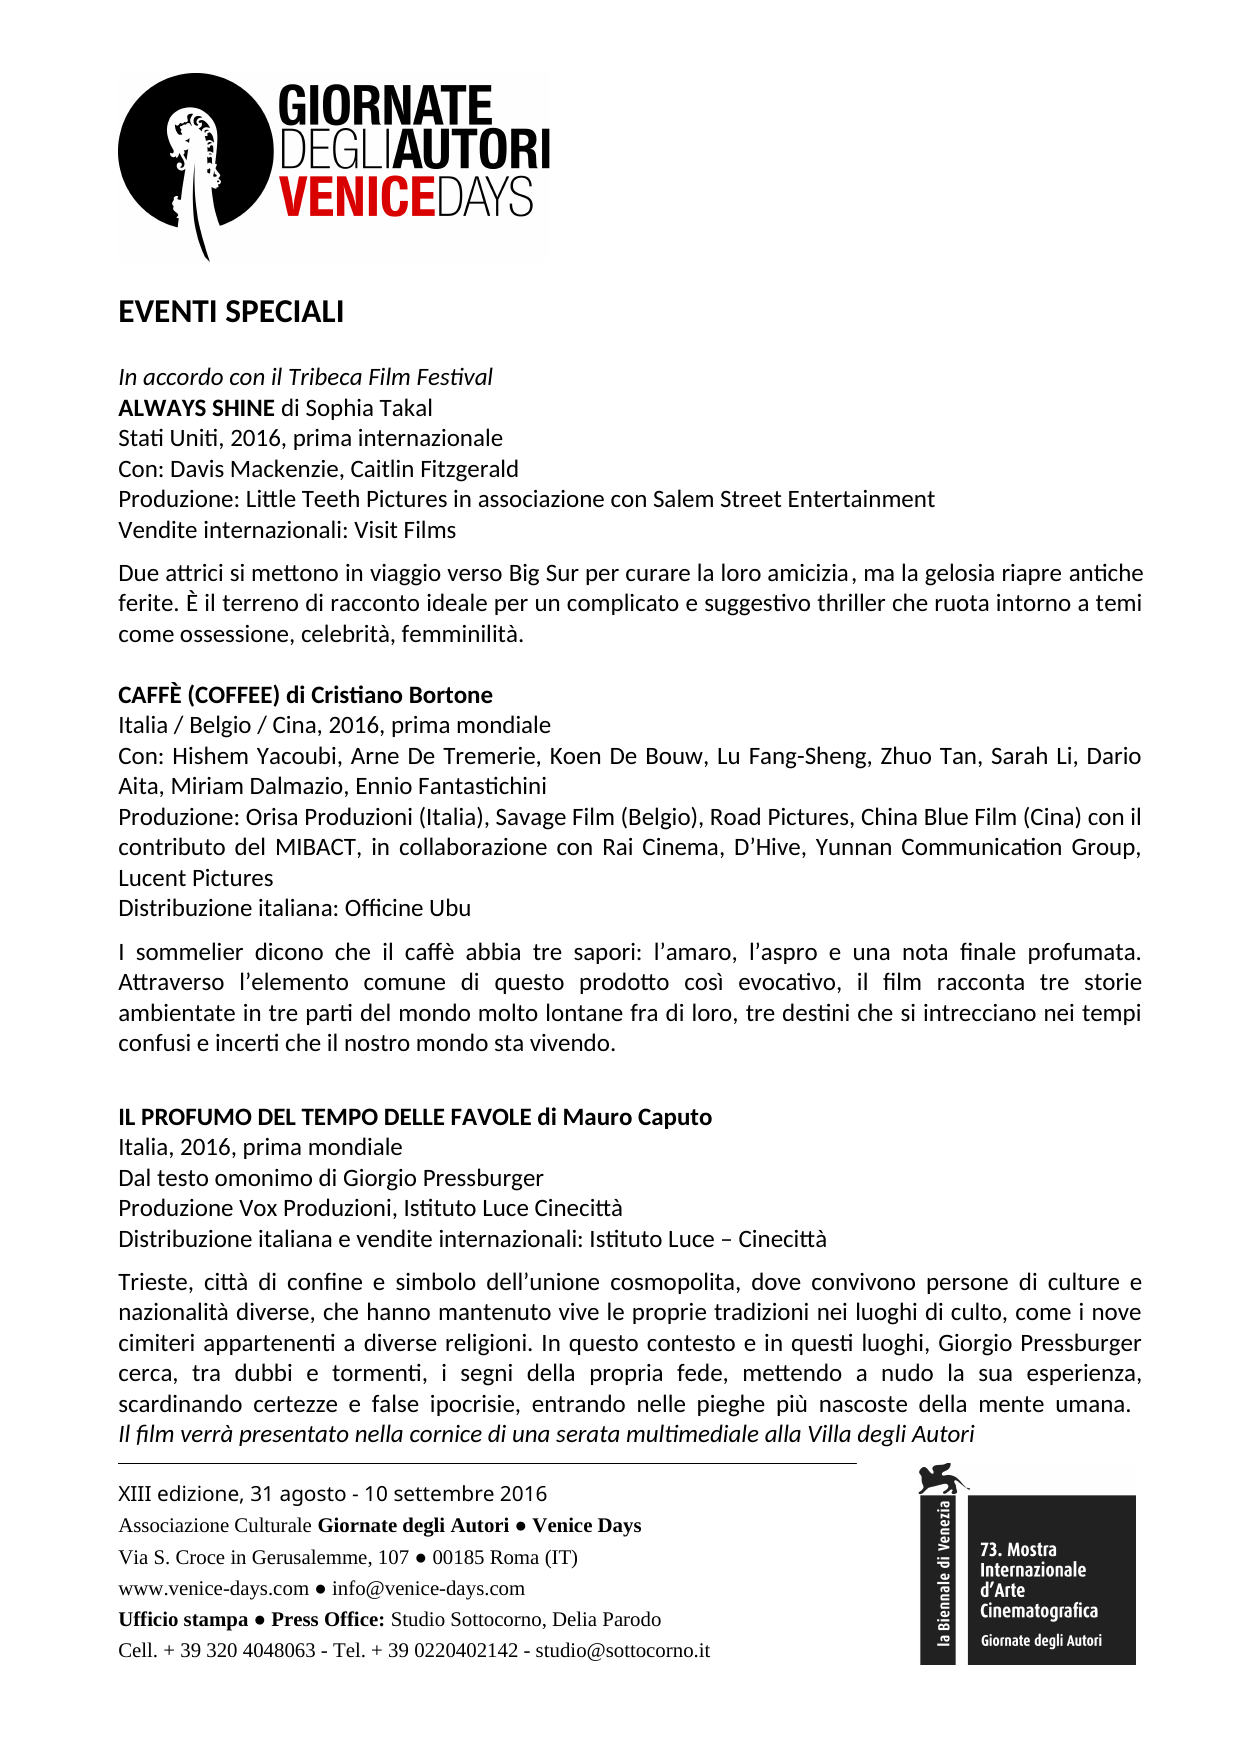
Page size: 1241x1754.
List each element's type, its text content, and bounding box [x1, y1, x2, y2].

text Produzione: Orisa Produzioni (Italia), Savage Film (Belgio), Road Pictures, China Blue Film (Cina) con il contributo del MIBACT, in collaborazione con Rai Cinema, D’Hive, Yunnan Communication Group, Lucent Pictures [118, 801, 1144, 893]
text Distribuzione italiana: Officine Ubu [118, 893, 1144, 923]
text Produzione: Little Teeth Pictures in associazione con Salem Street Entertainment [118, 483, 1144, 514]
picture [917, 1463, 1136, 1665]
text Con: Davis Mackenzie, Caitlin Fitzgerald [118, 453, 1144, 483]
text ALWAYS SHINE di Sophia Takal [118, 392, 1144, 422]
text Stati Uniti, 2016, prima internazionale [118, 422, 1144, 453]
text EVENTI SPECIALI [118, 290, 1144, 331]
text In accordo con il Tribeca Film Festival [118, 361, 1144, 392]
text Con: Hishem Yacoubi, Arne De Tremerie, Koen De Bouw, Lu Fang-Sheng, Zhuo Tan, Sarah Li, Dario Aita, Miriam Dalmazio, Ennio Fantastichini [118, 740, 1144, 801]
text IL PROFUMO DEL TEMPO DELLE FAVOLE di Mauro Caputo [118, 1101, 1144, 1131]
text Distribuzione italiana e vendite internazionali: Istituto Luce – Cinecittà [118, 1223, 1144, 1253]
text CAFFÈ (COFFEE) di Cristiano Bortone [118, 679, 1144, 709]
text Due attrici si mettono in viaggio verso Big Sur per curare la loro amicizia, ma la gelosia riapre antiche ferite. È il terreno di racconto ideale per un complicato e suggestivo thriller che ruota intorno a temi come ossessione, celebrità, femminilità. [118, 557, 1144, 648]
text Produzione Vox Produzioni, Istituto Luce Cinecittà [118, 1192, 1144, 1223]
picture [118, 73, 550, 262]
text Italia, 2016, prima mondiale [118, 1131, 1144, 1162]
text Dal testo omonimo di Giorgio Pressburger [118, 1162, 1144, 1192]
text Trieste, città di confine e simbolo dell’unione cosmopolita, dove convivono persone di culture e nazionalità diverse, che hanno mantenuto vive le proprie tradizioni nei luoghi di culto, come i nove cimiteri appartenenti a diverse religioni. In questo contesto e in questi luoghi, Giorgio Pressburger cerca, tra dubbi e tormenti, i segni della propria fede, mettendo a nudo la sua esperienza, scardinando certezze e false ipocrisie, entrando nelle pieghe più nascoste della mente umana. Il film verrà presentato nella cornice di una serata multimediale alla Villa degli Autori [118, 1266, 1144, 1449]
text I sommelier dicono che il caffè abbia tre sapori: l’amaro, l’aspro e una nota finale profumata. Attraverso l’elemento comune di questo prodotto così evocativo, il film racconta tre storie ambientate in tre parti del mondo molto lontane fra di loro, tre destini che si intrecciano nei tempi confusi e incerti che il nostro mondo sta vivendo. [118, 936, 1144, 1058]
text Vendite internazionali: Visit Films [118, 514, 1144, 544]
text Italia / Belgio / Cina, 2016, prima mondiale [118, 709, 1144, 740]
